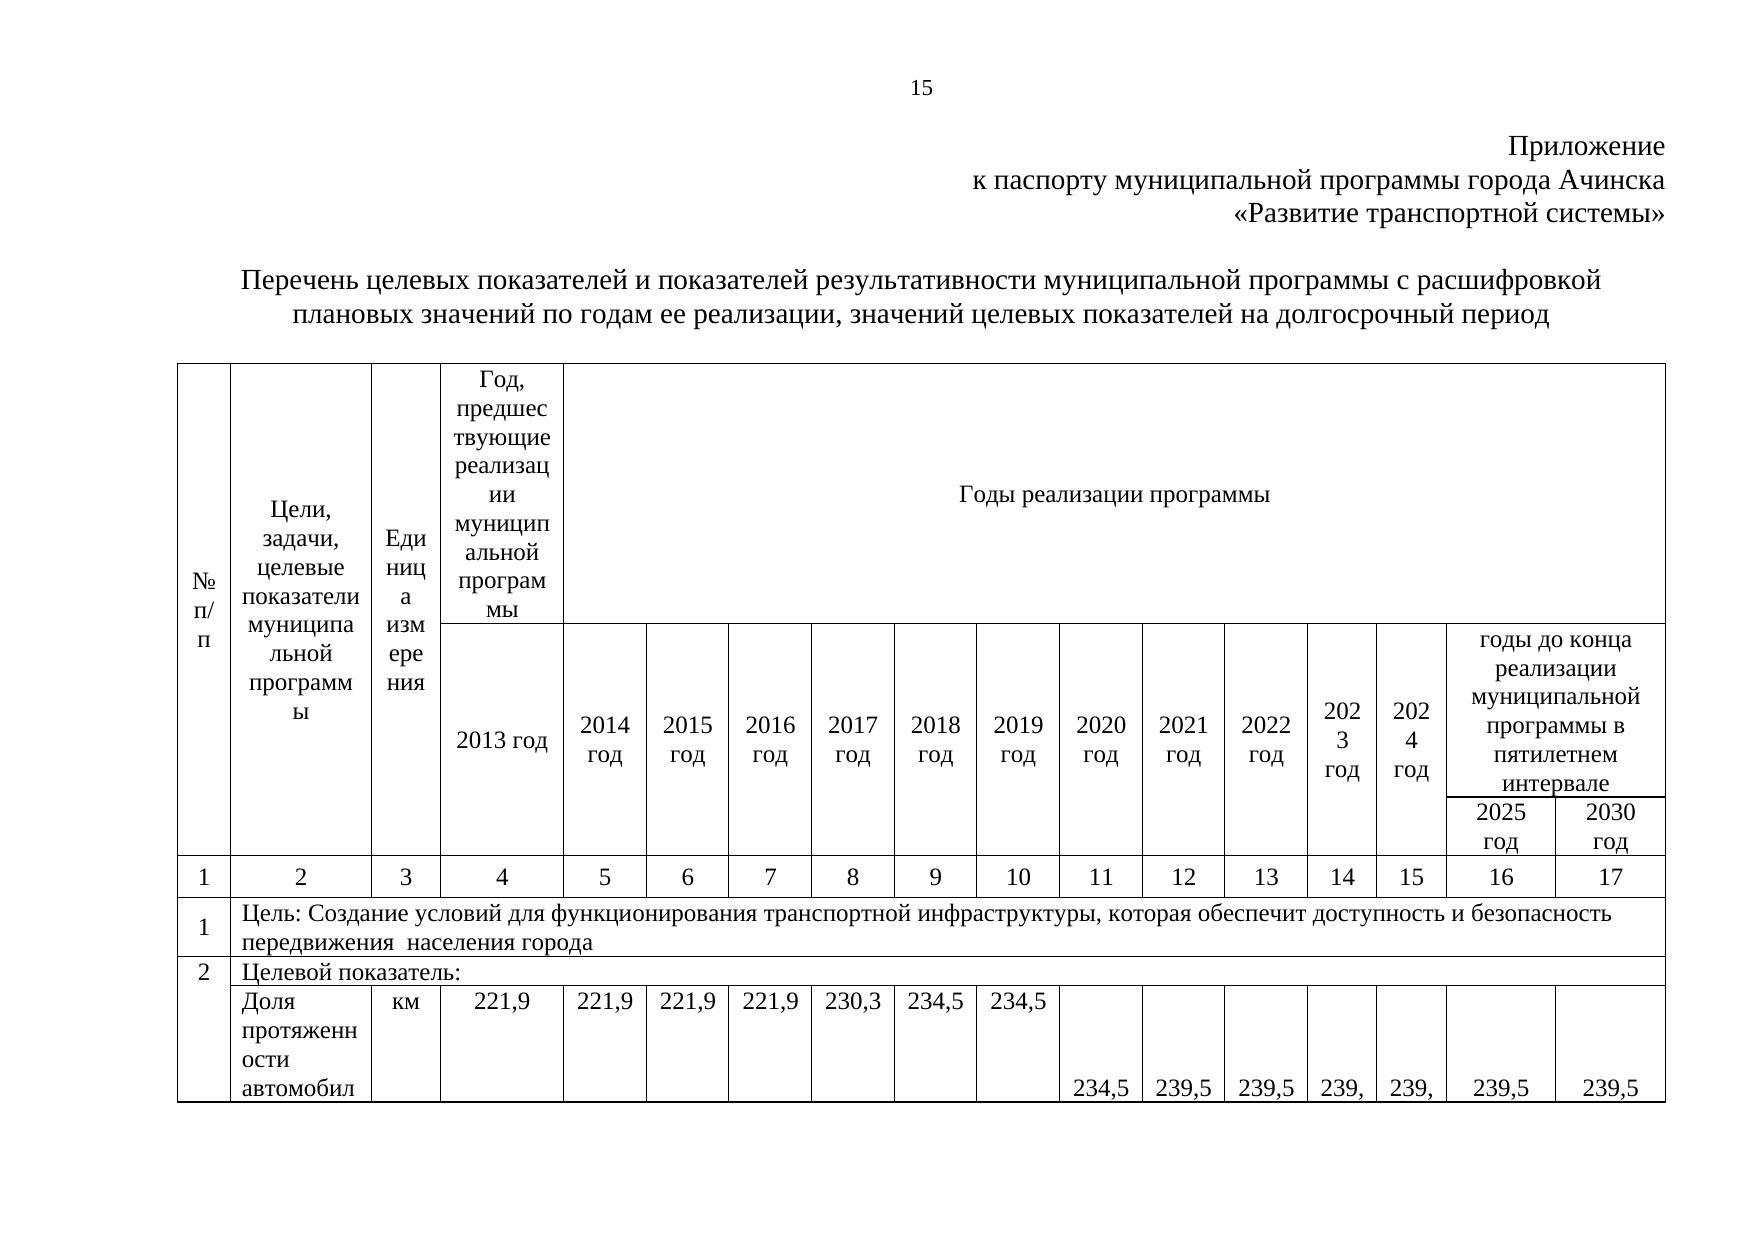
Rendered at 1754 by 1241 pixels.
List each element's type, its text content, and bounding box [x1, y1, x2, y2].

table_cell 239,5 [1556, 986, 1665, 1101]
table_cell 2020 год [1060, 624, 1142, 855]
table_cell 221,9 [441, 986, 563, 1101]
table_cell 2021 год [1143, 624, 1224, 855]
text Приложение [1058, 128, 1665, 162]
table_cell 2 [231, 856, 371, 897]
table_cell 17 [1556, 856, 1665, 897]
table_cell 16 [1447, 856, 1555, 897]
table_header Год, предшествующие реализации муниципальной программы [441, 364, 563, 623]
table_cell 2023 год [1308, 624, 1376, 855]
table_cell 2014 год [564, 624, 646, 855]
table_cell 15 [1377, 856, 1446, 897]
table_cell 5 [564, 856, 646, 897]
table_cell 2025 год [1447, 798, 1555, 855]
table_cell 2030 год [1556, 798, 1665, 855]
table_cell км [372, 986, 440, 1101]
table_header № п/п [178, 364, 230, 855]
table_cell 12 [1143, 856, 1224, 897]
table_cell 1 [178, 856, 230, 897]
text «Развитие транспортной системы» [177, 195, 1665, 229]
table_cell 221,9 [729, 986, 811, 1101]
text Перечень целевых показателей и показателей результативности муниципальной программы с расшифровкой плановых значений по годам ее реализации, значений целевых показателей на долгосрочный период [177, 262, 1665, 329]
table_cell 234,5 [895, 986, 976, 1101]
table_cell 230,3 [812, 986, 894, 1101]
table_cell 221,9 [647, 986, 728, 1101]
table_cell 13 [1225, 856, 1307, 897]
table_cell Целевой показатель: [231, 957, 1665, 985]
table_cell 9 [895, 856, 976, 897]
table_cell 2024 год [1377, 624, 1446, 855]
text к паспорту муниципальной программы города Ачинска [177, 162, 1665, 195]
table_cell 1 [178, 898, 230, 956]
table_cell 2017 год [812, 624, 894, 855]
table_cell 234,5 [1060, 986, 1142, 1101]
table_cell 239,5 [1308, 986, 1376, 1101]
table_cell 2019 год [977, 624, 1059, 855]
table_cell 14 [1308, 856, 1376, 897]
table_cell 2022 год [1225, 624, 1307, 855]
table_cell 7 [729, 856, 811, 897]
table_cell 2013 год [441, 624, 563, 855]
table_cell 2015 год [647, 624, 728, 855]
table_cell 11 [1060, 856, 1142, 897]
table_cell 234,5 [977, 986, 1059, 1101]
table_cell 6 [647, 856, 728, 897]
table_cell 3 [372, 856, 440, 897]
table_cell годы до конца реализации муниципальной программы в пятилетнем интервале [1447, 624, 1665, 796]
table_cell 239,5 [1225, 986, 1307, 1101]
table_cell 2016 год [729, 624, 811, 855]
table_cell 10 [977, 856, 1059, 897]
table_header Цели, задачи, целевые показатели муниципальной программы [231, 364, 371, 855]
table_cell Цель: Создание условий для функционирования транспортной инфраструктуры, которая обеспечит доступность и безопасность передвижения населения города [231, 898, 1665, 956]
table_cell 239,5 [1143, 986, 1224, 1101]
table_cell 4 [441, 856, 563, 897]
table_cell 239,5 [1377, 986, 1446, 1101]
table_cell 2018 год [895, 624, 976, 855]
table_cell 239,5 [1447, 986, 1555, 1101]
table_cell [231, 986, 371, 1101]
table_cell 221,9 [564, 986, 646, 1101]
table_header Единица измерения [372, 364, 440, 855]
table_header Годы реализации программы [564, 364, 1665, 623]
table_cell 2 [178, 957, 230, 1101]
table_cell 8 [812, 856, 894, 897]
